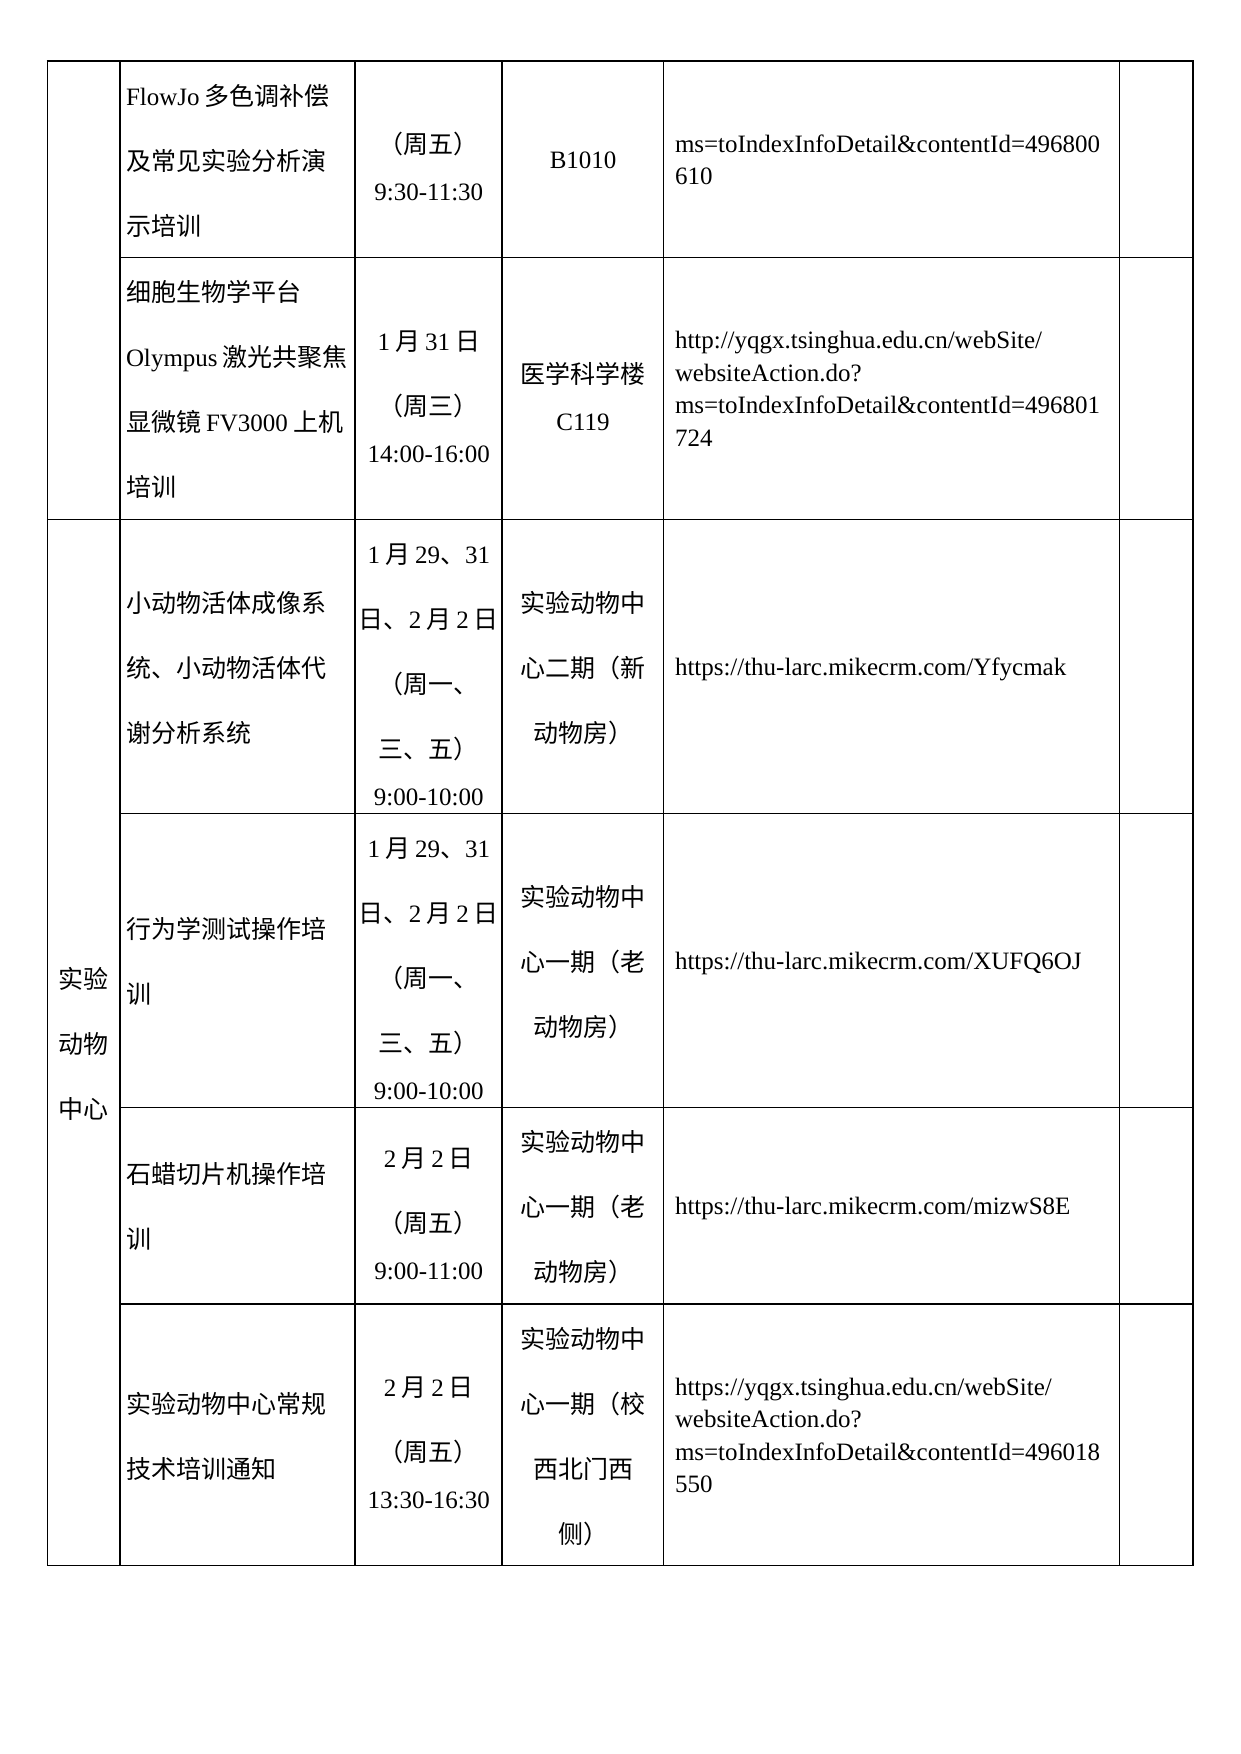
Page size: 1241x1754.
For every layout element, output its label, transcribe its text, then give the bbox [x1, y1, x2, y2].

table_cell https://thu-larc.mikecrm.com/mizwS8E [664, 1108, 1119, 1303]
table_cell 医学科学楼C119 [503, 258, 663, 518]
table_cell http://yqgx.tsinghua.edu.cn/webSite/websiteAction.do?ms=toIndexInfoDetail&contentId=496801724 [664, 258, 1119, 518]
table_cell https://thu-larc.mikecrm.com/XUFQ6OJ [664, 814, 1119, 1107]
table_cell 细胞生物学平台Olympus激光共聚焦显微镜FV3000上机培训 [121, 258, 354, 518]
table_cell 实验动物中心一期（校西北门西侧） [503, 1305, 663, 1565]
table_cell 1月31日 （周三） 14:00-16:00 [356, 258, 501, 518]
table_cell 1月29、31日、2月2日 （周一、三、五） 9:00-10:00 [356, 814, 501, 1107]
table_cell 实验动物中心一期（老动物房） [503, 814, 663, 1107]
table_cell 实验动物中心 [48, 520, 119, 1565]
table_cell https://thu-larc.mikecrm.com/Yfycmak [664, 520, 1119, 812]
table_cell 实验动物中心二期（新动物房） [503, 520, 663, 812]
table_cell [1120, 1305, 1192, 1565]
table_cell https://yqgx.tsinghua.edu.cn/webSite/websiteAction.do?ms=toIndexInfoDetail&contentId=496018550 [664, 1305, 1119, 1565]
table_cell 2月2日 （周五） 13:30-16:30 [356, 1305, 501, 1565]
table_cell 1月29、31日、2月2日 （周一、三、五） 9:00-10:00 [356, 520, 501, 812]
table_cell 行为学测试操作培训 [121, 814, 354, 1107]
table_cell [664, 62, 1119, 257]
table_cell 小动物活体成像系统、小动物活体代谢分析系统 [121, 520, 354, 812]
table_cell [121, 62, 354, 257]
table_cell 实验动物中心一期（老动物房） [503, 1108, 663, 1303]
table_cell 医学科学楼B1010 [503, 62, 663, 257]
table_cell 实验动物中心常规技术培训通知 [121, 1305, 354, 1565]
table_cell 石蜡切片机操作培训 [121, 1108, 354, 1303]
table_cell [356, 62, 501, 257]
table_cell [1120, 62, 1192, 257]
table_cell [1120, 258, 1192, 518]
table_cell 2月2日 （周五） 9:00-11:00 [356, 1108, 501, 1303]
table_cell [1120, 520, 1192, 812]
table_cell [1120, 1108, 1192, 1303]
table_cell [1120, 814, 1192, 1107]
